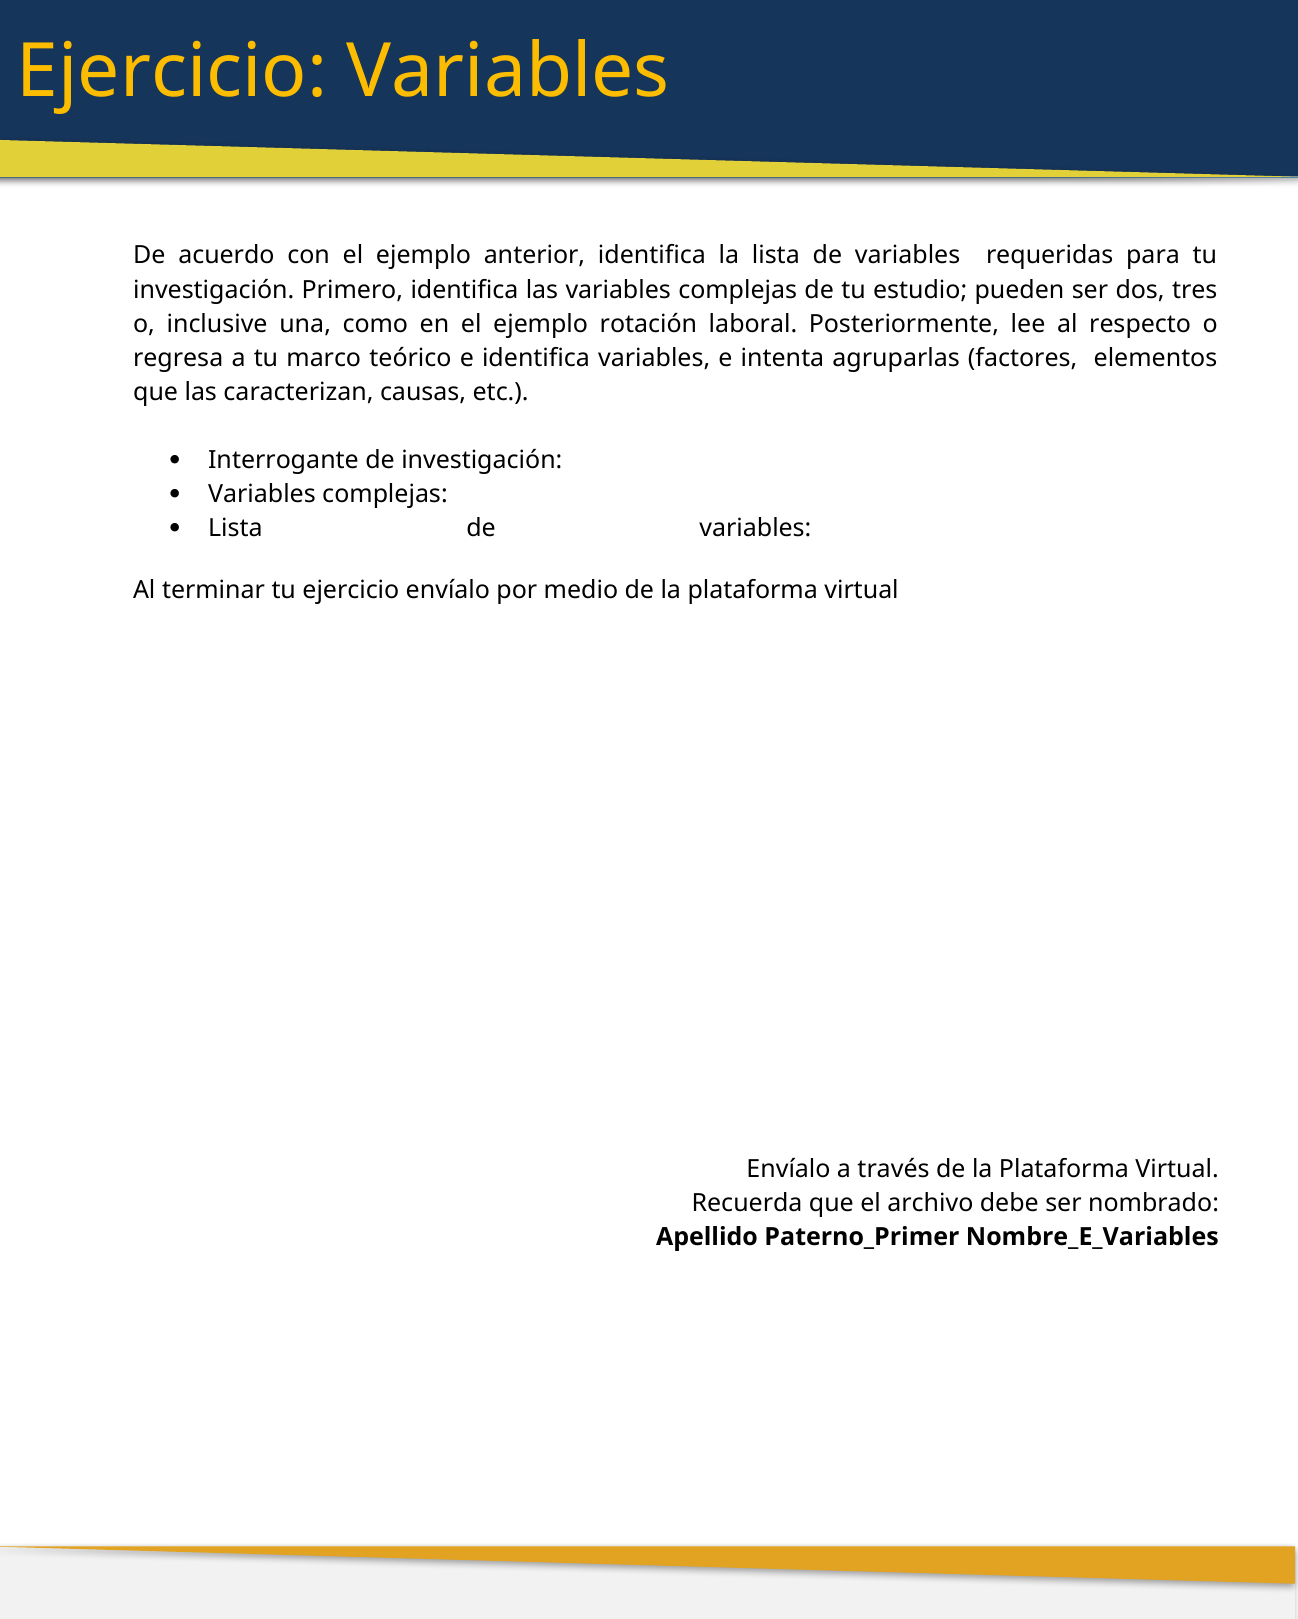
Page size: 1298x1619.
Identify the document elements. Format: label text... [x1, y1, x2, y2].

list Interrogante de investigación: [170, 442, 1219, 476]
text Envíalo a través de la Plataforma Virtual. [133, 1151, 1219, 1185]
text Al terminar tu ejercicio envíalo por medio de la plataforma virtual [133, 572, 1219, 606]
list Lista de variables: [170, 510, 1219, 572]
text Apellido Paterno_Primer Nombre_E_Variables [170, 1219, 1219, 1253]
text Recuerda que el archivo debe ser nombrado: [133, 1185, 1219, 1219]
text De acuerdo con el ejemplo anterior, identifica la lista de variables requeridas para tu investigación. Primero, identifica las variables complejas de tu estudio; pueden ser dos, tres o, inclusive una, como en el ejemplo rotación laboral. Posteriormente, lee al respecto o regresa a tu marco teórico e identifica variables, e intenta agruparlas (factores, elementos que las caracterizan, causas, etc.). [133, 237, 1219, 407]
list Variables complejas: [170, 476, 1219, 510]
